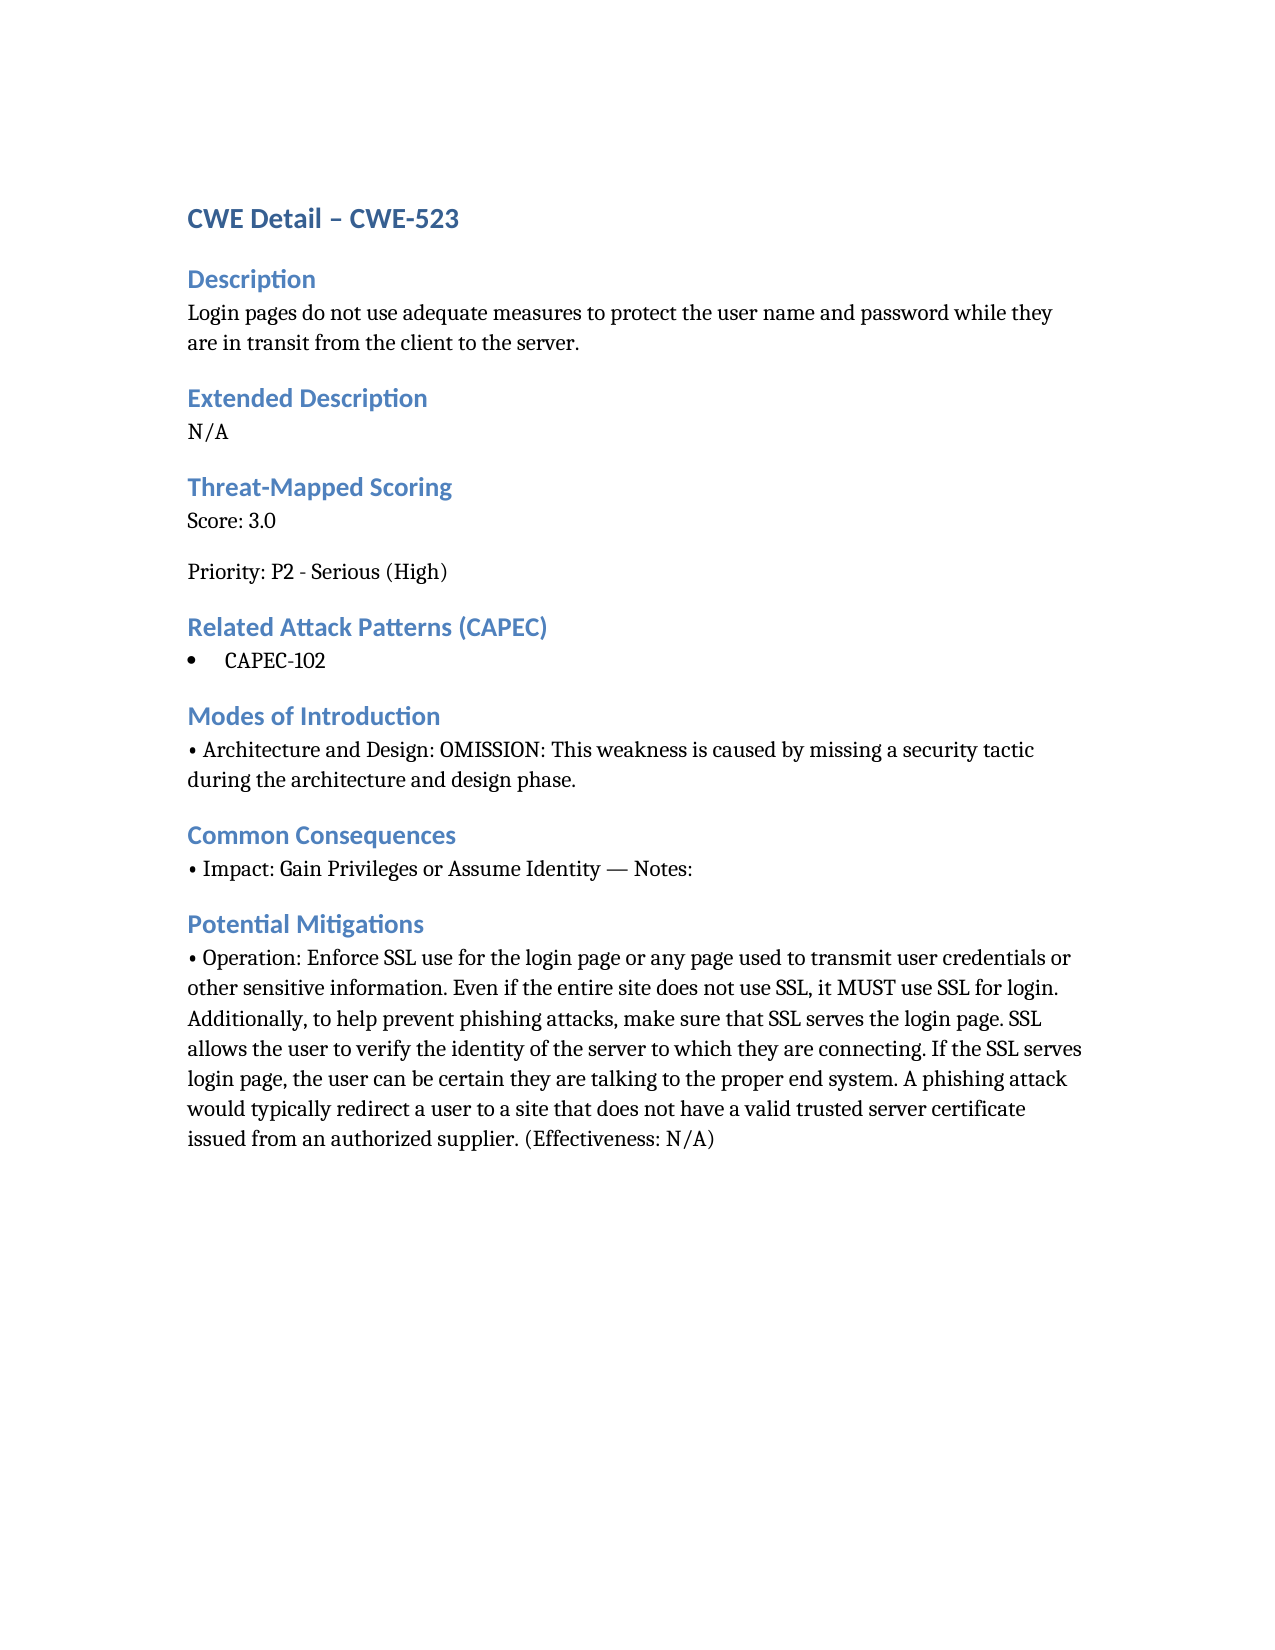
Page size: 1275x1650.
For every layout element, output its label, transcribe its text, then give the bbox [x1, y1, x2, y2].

subtitle Related Attack Patterns (CAPEC) [187, 610, 1087, 643]
subtitle Threat-Mapped Scoring [187, 470, 1087, 503]
subtitle Description [187, 262, 1087, 295]
text Priority: P2 - Serious (High) [187, 559, 1087, 585]
subtitle Common Consequences [187, 818, 1087, 851]
text N/A [187, 419, 1087, 445]
text Login pages do not use adequate measures to protect the user name and password while they are in transit from the client to the server. [187, 300, 1087, 356]
subtitle Extended Description [187, 381, 1087, 414]
subtitle Modes of Introduction [187, 699, 1087, 732]
text • Architecture and Design: OMISSION: This weakness is caused by missing a security tactic during the architecture and design phase. [187, 737, 1087, 793]
list CAPEC-102 [187, 648, 1087, 674]
text • Operation: Enforce SSL use for the login page or any page used to transmit user credentials or other sensitive information. Even if the entire site does not use SSL, it MUST use SSL for login. Additionally, to help prevent phishing attacks, make sure that SSL serves the login page. SSL allows the user to verify the identity of the server to which they are connecting. If the SSL serves login page, the user can be certain they are talking to the proper end system. A phishing attack would typically redirect a user to a site that does not have a valid trusted server certificate issued from an authorized supplier. (Effectiveness: N/A) [187, 945, 1087, 1152]
subtitle CWE Detail – CWE-523 [187, 200, 1087, 236]
text • Impact: Gain Privileges or Assume Identity — Notes: [187, 856, 1087, 882]
subtitle Potential Mitigations [187, 907, 1087, 940]
text Score: 3.0 [187, 508, 1087, 534]
